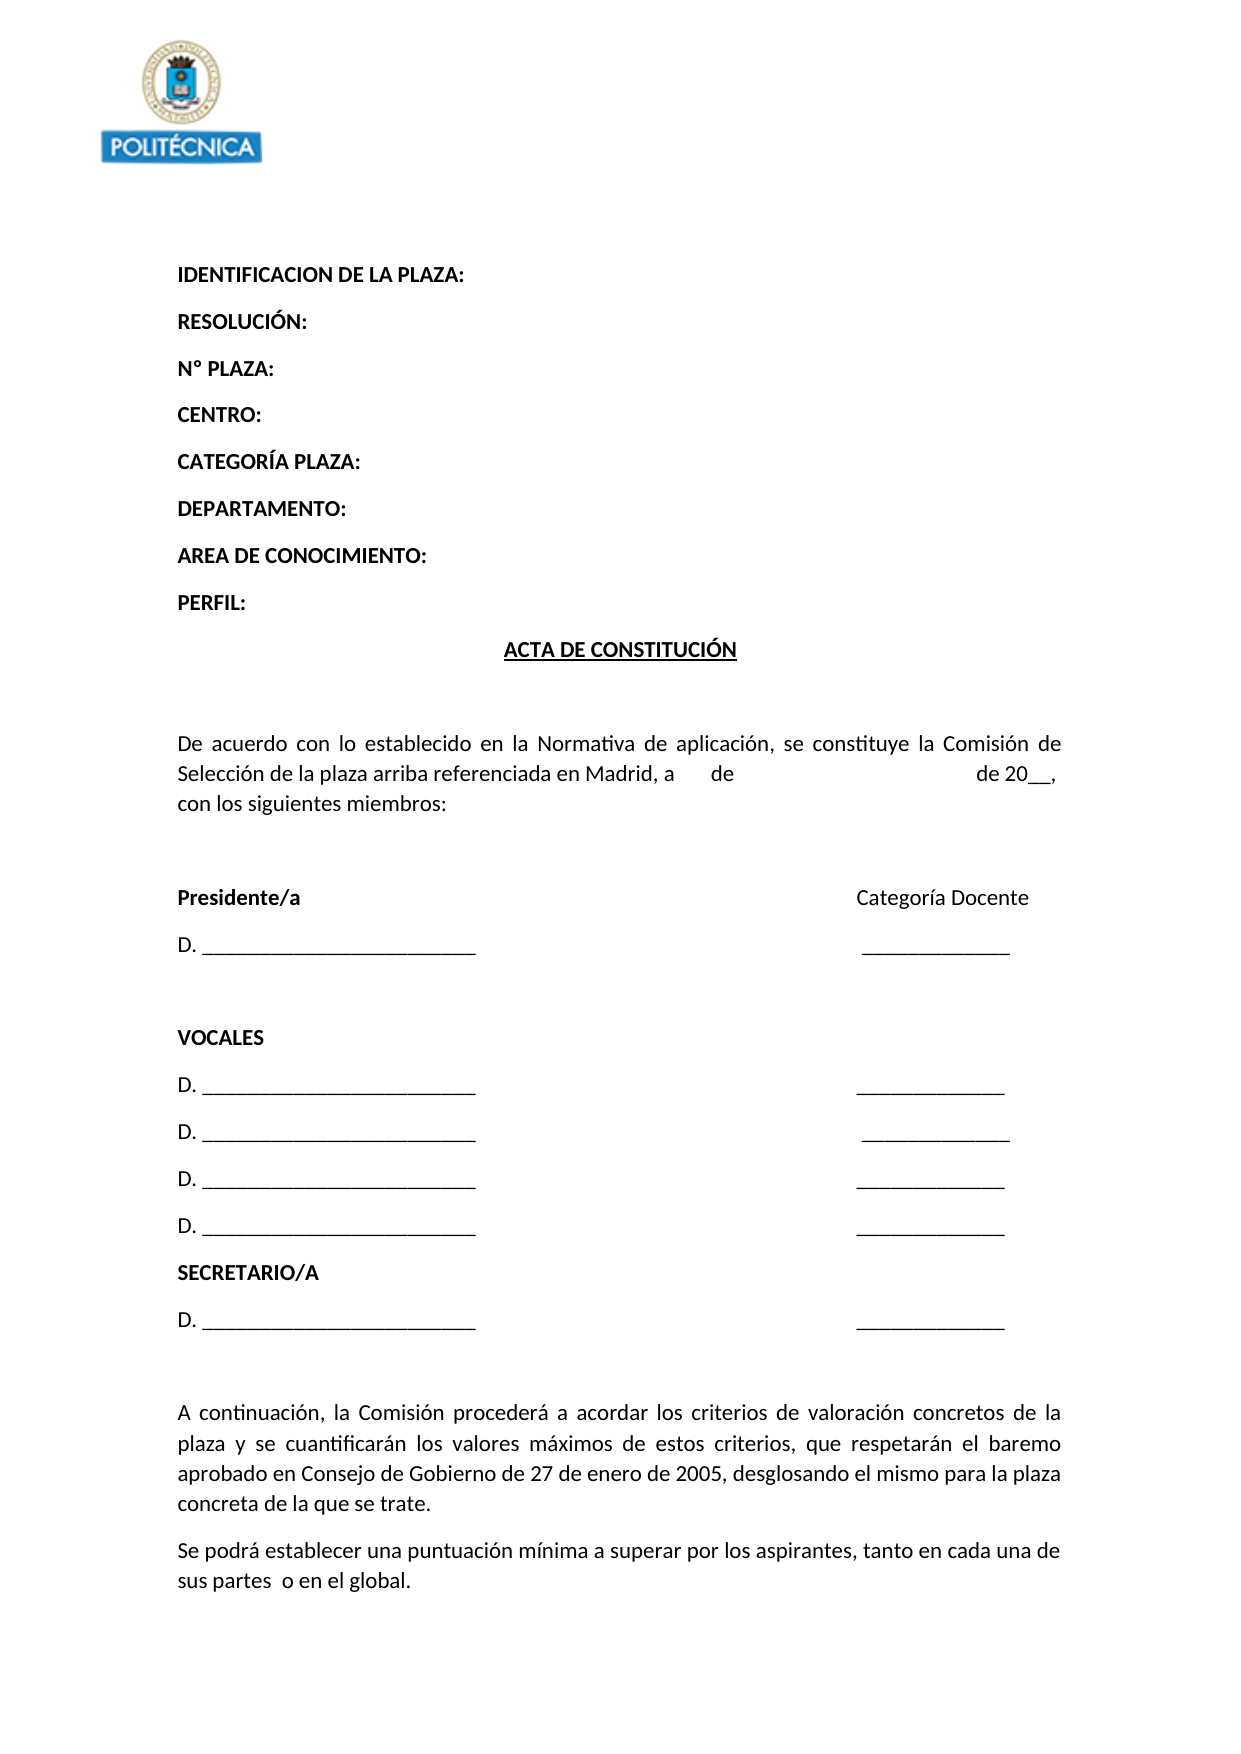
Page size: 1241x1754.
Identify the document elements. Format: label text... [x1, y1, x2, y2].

text D. ________________________ _____________ [177, 1164, 1063, 1192]
text SECRETARIO/A [177, 1258, 1063, 1286]
text Nº PLAZA: [177, 354, 1063, 382]
text PERFIL: [177, 588, 1063, 616]
text IDENTIFICACION DE LA PLAZA: [177, 260, 1063, 288]
text VOCALES [177, 1023, 1063, 1051]
text Presidente/a Categoría Docente [177, 883, 1063, 911]
picture [88, 33, 275, 172]
text D. ________________________ _____________ [177, 1070, 1063, 1098]
text A continuación, la Comisión procederá a acordar los criterios de valoración concretos de la plaza y se cuantificarán los valores máximos de estos criterios, que respetarán el baremo aprobado en Consejo de Gobierno de 27 de enero de 2005, desglosando el mismo para la plaza concreta de la que se trate. [177, 1398, 1063, 1517]
text AREA DE CONOCIMIENTO: [177, 541, 1063, 569]
text DEPARTAMENTO: [177, 494, 1063, 522]
text D. ________________________ _____________ [177, 1305, 1063, 1333]
text D. ________________________ _____________ [177, 1117, 1063, 1145]
text De acuerdo con lo establecido en la Normativa de aplicación, se constituye la Comisión de Selección de la plaza arriba referenciada en Madrid, a de de 20__, con los siguientes miembros: [177, 729, 1063, 817]
text Se podrá establecer una puntuación mínima a superar por los aspirantes, tanto en cada una de sus partes o en el global. [177, 1536, 1063, 1594]
text D. ________________________ _____________ [177, 1211, 1063, 1239]
text ACTA DE CONSTITUCIÓN [177, 635, 1063, 663]
text CATEGORÍA PLAZA: [177, 447, 1063, 475]
text CENTRO: [177, 401, 1063, 428]
text D. ________________________ _____________ [177, 930, 1063, 958]
text RESOLUCIÓN: [177, 307, 1063, 335]
